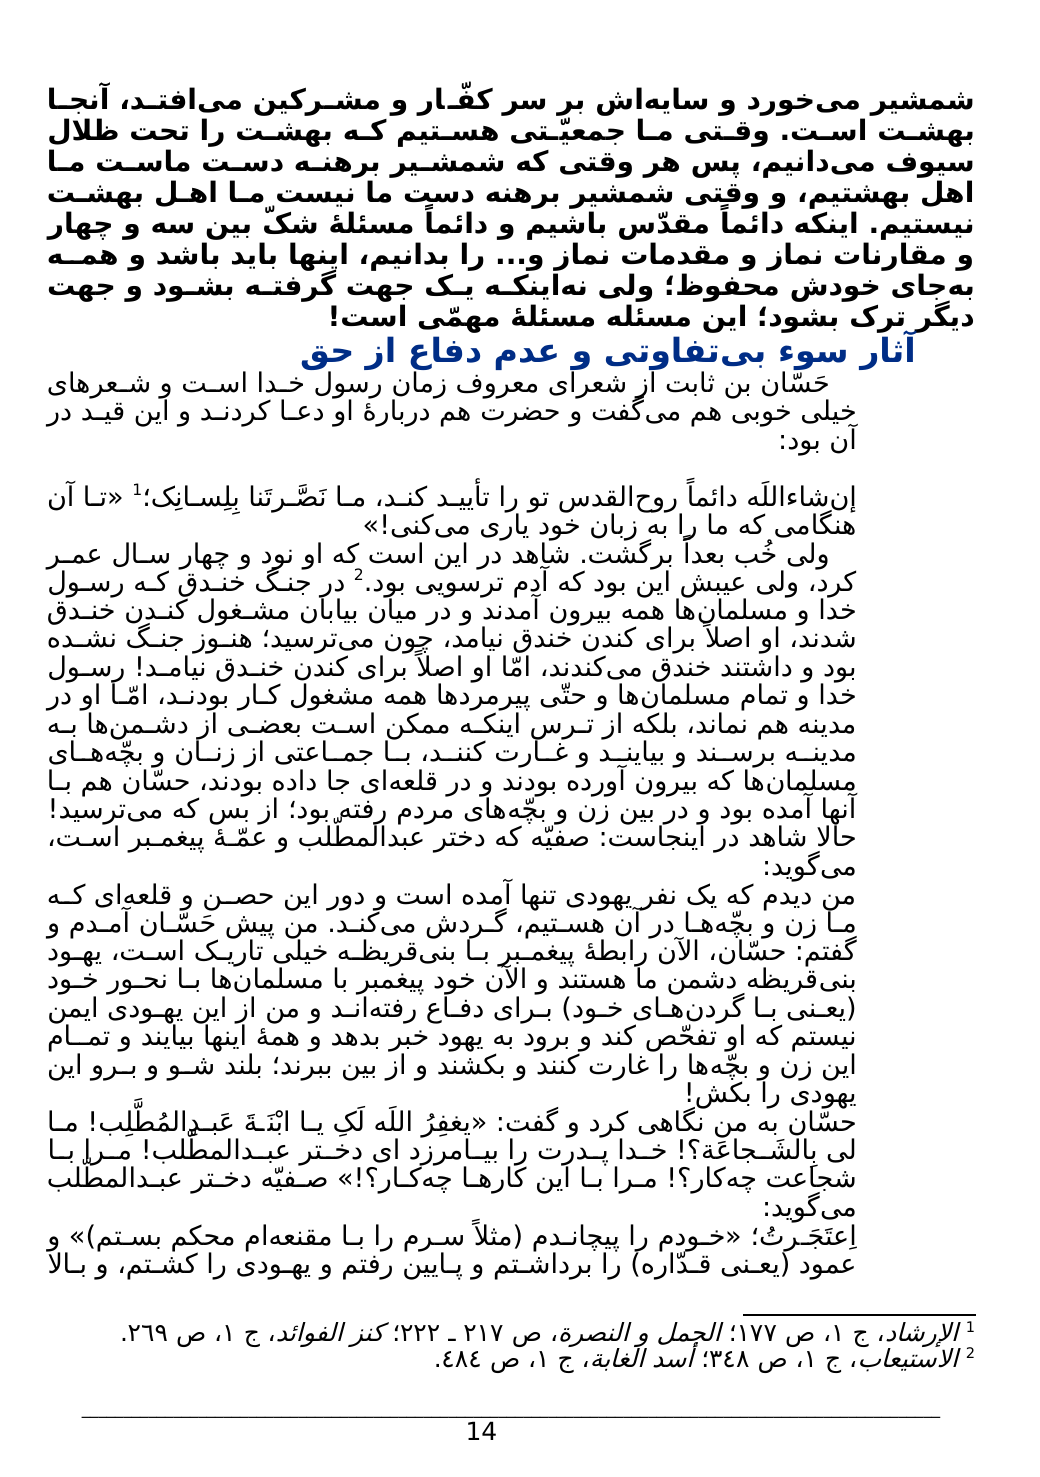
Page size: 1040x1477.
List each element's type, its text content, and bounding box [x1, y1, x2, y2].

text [47, 84, 975, 333]
subtitle آثار سوء بی‌تفاوتی و عدم دفاع از حق [106, 333, 916, 370]
text حسّان به من نگاهی کرد و گفت: «یغفِرُ اللَه لَکِ یا ابْنَةَ عَبدِالمُطَّلِب! ما لی بِالشَجاعَة؟! خدا پدرت را بیامرزد ای دختر عبدالمطّلب! مرا با شجاعت چه‌کار؟! مرا با این کارها چه‌کار؟!» صفیّه دختر عبدالمطّلب می‌گوید: [47, 1109, 857, 1223]
text من دیدم که یک نفر یهودی تنها آمده است و دور این حصن و قلعه‌ای که ما زن و بچّه‌ها در آن هستیم، گردش می‌کند. من پیش حَسّان آمدم و گفتم: حسّان، الآن رابطۀ پیغمبر با بنی‌قریظه خیلی تاریک است، یهود بنی‌قریظه دشمن ما هستند و الآن خود پیغمبر با مسلمان‌ها با نحور خود (یعنی با گردن‌های خود) برای دفاع رفته‌اند و من از این یهودی ایمن نیستم که او تفحّص کند و برود به یهود خبر بدهد و همۀ اینها بیایند و تمام این زن و بچّه‌ها را غارت کنند و بکشند و از بین ببرند؛ بلند شو و برو این یهودی را بکش! [47, 882, 857, 1109]
text إن‌شاءاللَه دائماً روح‌القدس تو را تأیید کند، ما نَصَّرتَنا بِلِسانِک؛ «تا آن هنگامی که ما را به زبان خود یاری می‌کنی!» [47, 484, 857, 541]
text ولی خُب بعداً برگشت. شاهد در این است که او نود و چهار سال عمر کرد، ولی عیبش این بود که آدم ترسویی بود. در جنگ خندق که رسول خدا و مسلمان‌ها همه بیرون آمدند و در میان بیابان مشغول کندن خندق شدند، او اصلاً برای کندن خندق نیامد، چون می‌ترسید؛ هنوز جنگ نشده بود و داشتند خندق می‌کندند، امّا او اصلاً برای کندن خندق نیامد! رسول خدا و تمام مسلمان‌ها و حتّی پیرمردها همه مشغول کار بودند، امّا او در مدینه هم نماند، بلکه از ترس اینکه ممکن است بعضی از دشمن‌ها به مدینه برسند و بیایند و غارت کنند، با جماعتی از زنان و بچّه‌های مسلمان‌ها که بیرون آورده بودند و در قلعه‌ای جا داده بودند، حسّان هم با آنها آمده بود و در بین زن و بچّه‌های مردم رفته بود؛ از بس که می‌ترسید! حالا شاهد در اینجاست: صفیّه که دختر عبدالمطّلب و عمّۀ پیغمبر است، می‌گوید: [47, 541, 857, 882]
text حَسّان بن ثابت از شعرای معروف زمان رسول خدا است و شعرهای خیلی خوبی هم می‌گفت و حضرت هم دربارۀ او دعا کردند و این قید در آن بود: [47, 370, 857, 456]
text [47, 1223, 857, 1279]
